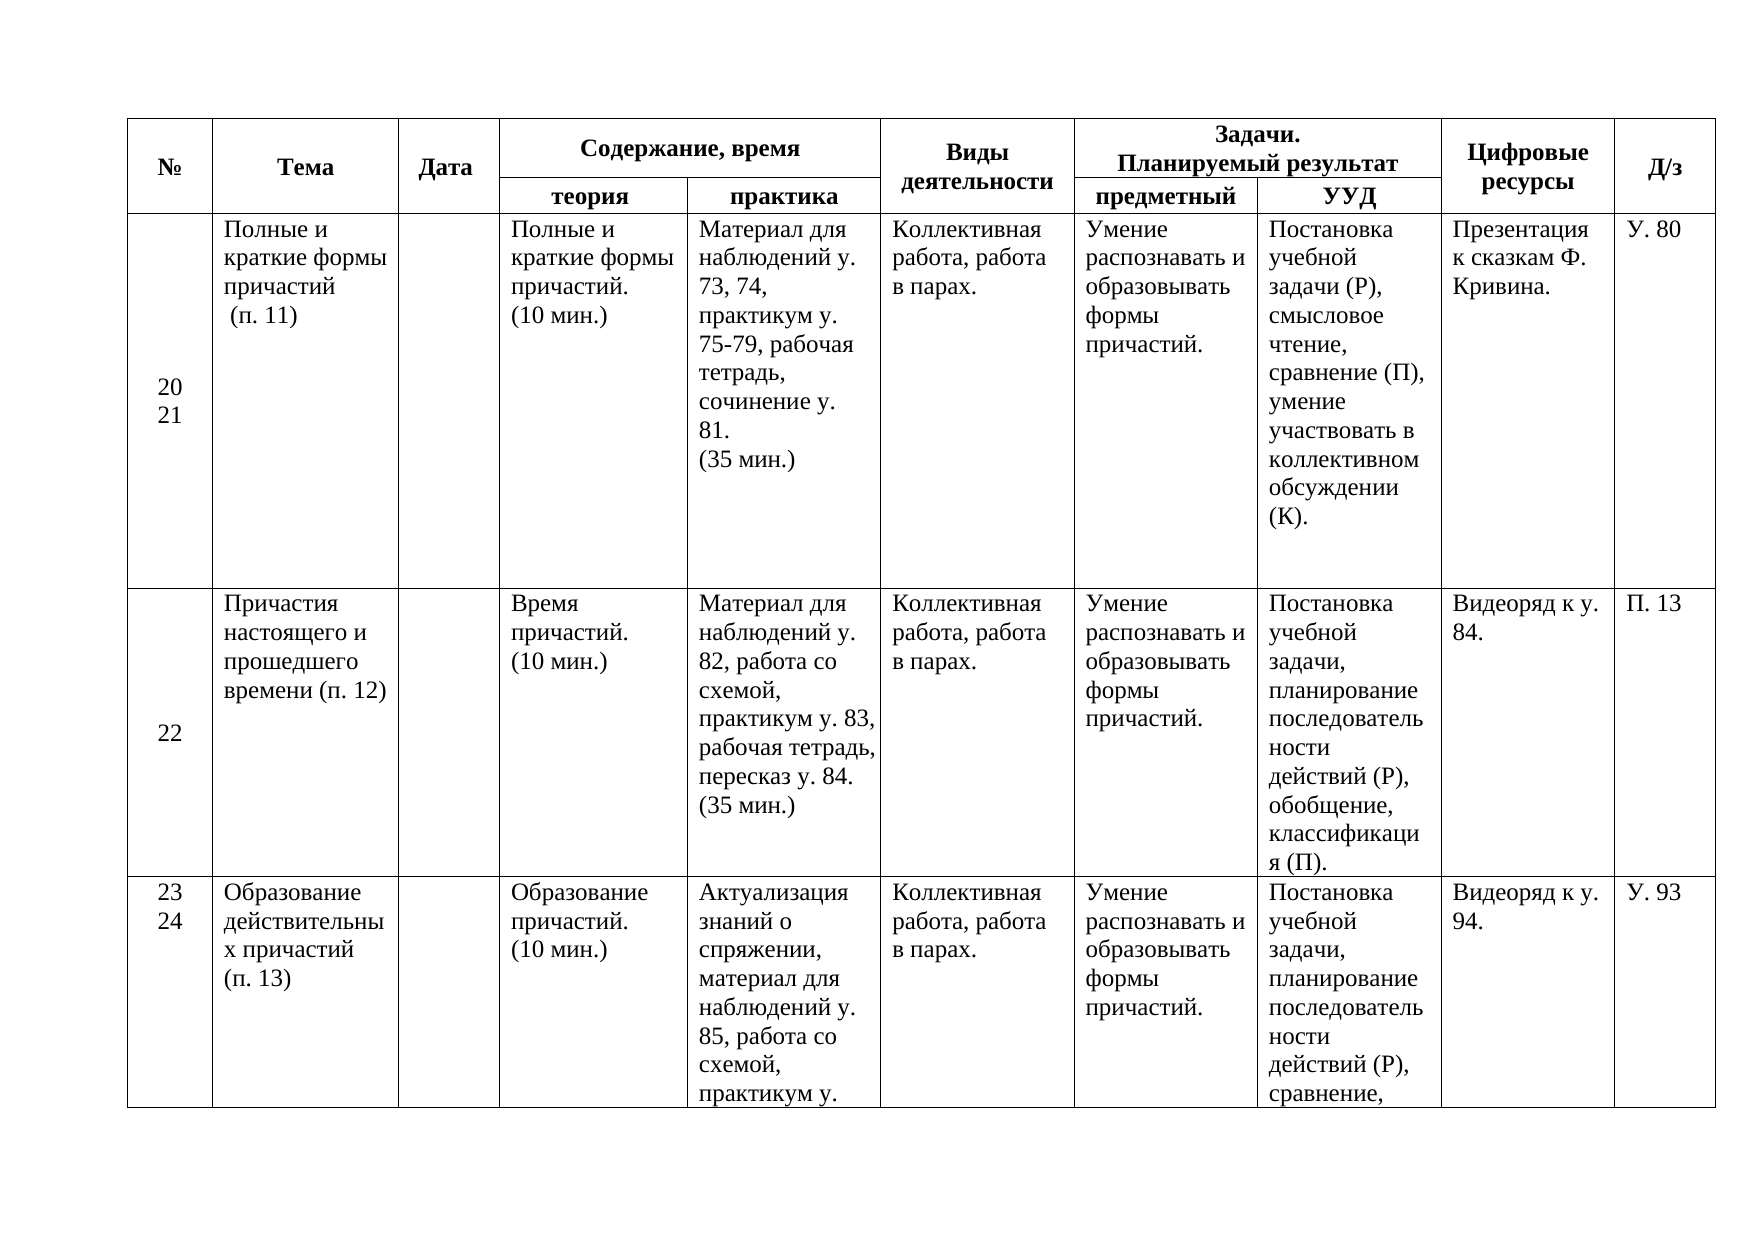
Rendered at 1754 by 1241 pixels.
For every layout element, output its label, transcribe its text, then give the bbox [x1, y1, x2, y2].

table_cell [399, 877, 499, 1107]
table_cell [1258, 877, 1441, 1107]
table_header Задачи. Планируемый результат [1075, 119, 1441, 177]
table_cell Образование причастий. (10 мин.) [500, 877, 687, 1107]
table_cell Полные и краткие формы причастий. (10 мин.) [500, 214, 687, 587]
table_header Тема [213, 119, 398, 213]
table_cell Постановка учебной задачи, планирование последовательности действий (Р), обобщение, классификация (П). [1258, 589, 1441, 876]
table_cell Время причастий. (10 мин.) [500, 589, 687, 876]
table_cell УУД [1258, 178, 1441, 213]
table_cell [1075, 877, 1257, 1107]
table_cell Коллективная работа, работа в парах. [881, 589, 1074, 876]
table_header Дата [399, 119, 499, 213]
table_cell Презентация к сказкам Ф. Кривина. [1442, 214, 1614, 587]
table_cell Коллективная работа, работа в парах. [881, 877, 1074, 1107]
table_cell У. 80 [1615, 214, 1715, 587]
table_cell 22 [128, 589, 212, 876]
table_cell практика [688, 178, 880, 213]
table_cell Причастия настоящего и прошедшего времени (п. 12) [213, 589, 398, 876]
table_cell Умение распознавать и образовывать формы причастий. [1075, 589, 1257, 876]
table_header Цифровые ресурсы [1442, 119, 1614, 213]
table_cell 20 21 [128, 214, 212, 587]
table_cell Материал для наблюдений у. 82, работа со схемой, практикум у. 83, рабочая тетрадь, пересказ у. 84. (35 мин.) [688, 589, 880, 876]
table_header Виды деятельности [881, 119, 1074, 213]
table_header Содержание, время [500, 119, 880, 177]
table_cell предметный [1075, 178, 1257, 213]
table_header Д/з [1615, 119, 1715, 213]
table_cell теория [500, 178, 687, 213]
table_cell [688, 877, 880, 1107]
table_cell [213, 877, 398, 1107]
table_header № [128, 119, 212, 213]
table_cell Материал для наблюдений у. 73, 74, практикум у. 75-79, рабочая тетрадь, сочинение у. 81. (35 мин.) [688, 214, 880, 587]
table_cell Постановка учебной задачи (Р), смысловое чтение, сравнение (П), умение участвовать в коллективном обсуждении (К). [1258, 214, 1441, 587]
table_cell 23 24 [128, 877, 212, 1107]
table_cell [399, 214, 499, 587]
table_cell Видеоряд к у. 84. [1442, 589, 1614, 876]
table_cell У. 93 [1615, 877, 1715, 1107]
table_cell Коллективная работа, работа в парах. [881, 214, 1074, 587]
table_cell Видеоряд к у. 94. [1442, 877, 1614, 1107]
table_cell [399, 589, 499, 876]
table_cell Умение распознавать и образовывать формы причастий. [1075, 214, 1257, 587]
table_cell Полные и краткие формы причастий (п. 11) [213, 214, 398, 587]
table_cell П. 13 [1615, 589, 1715, 876]
